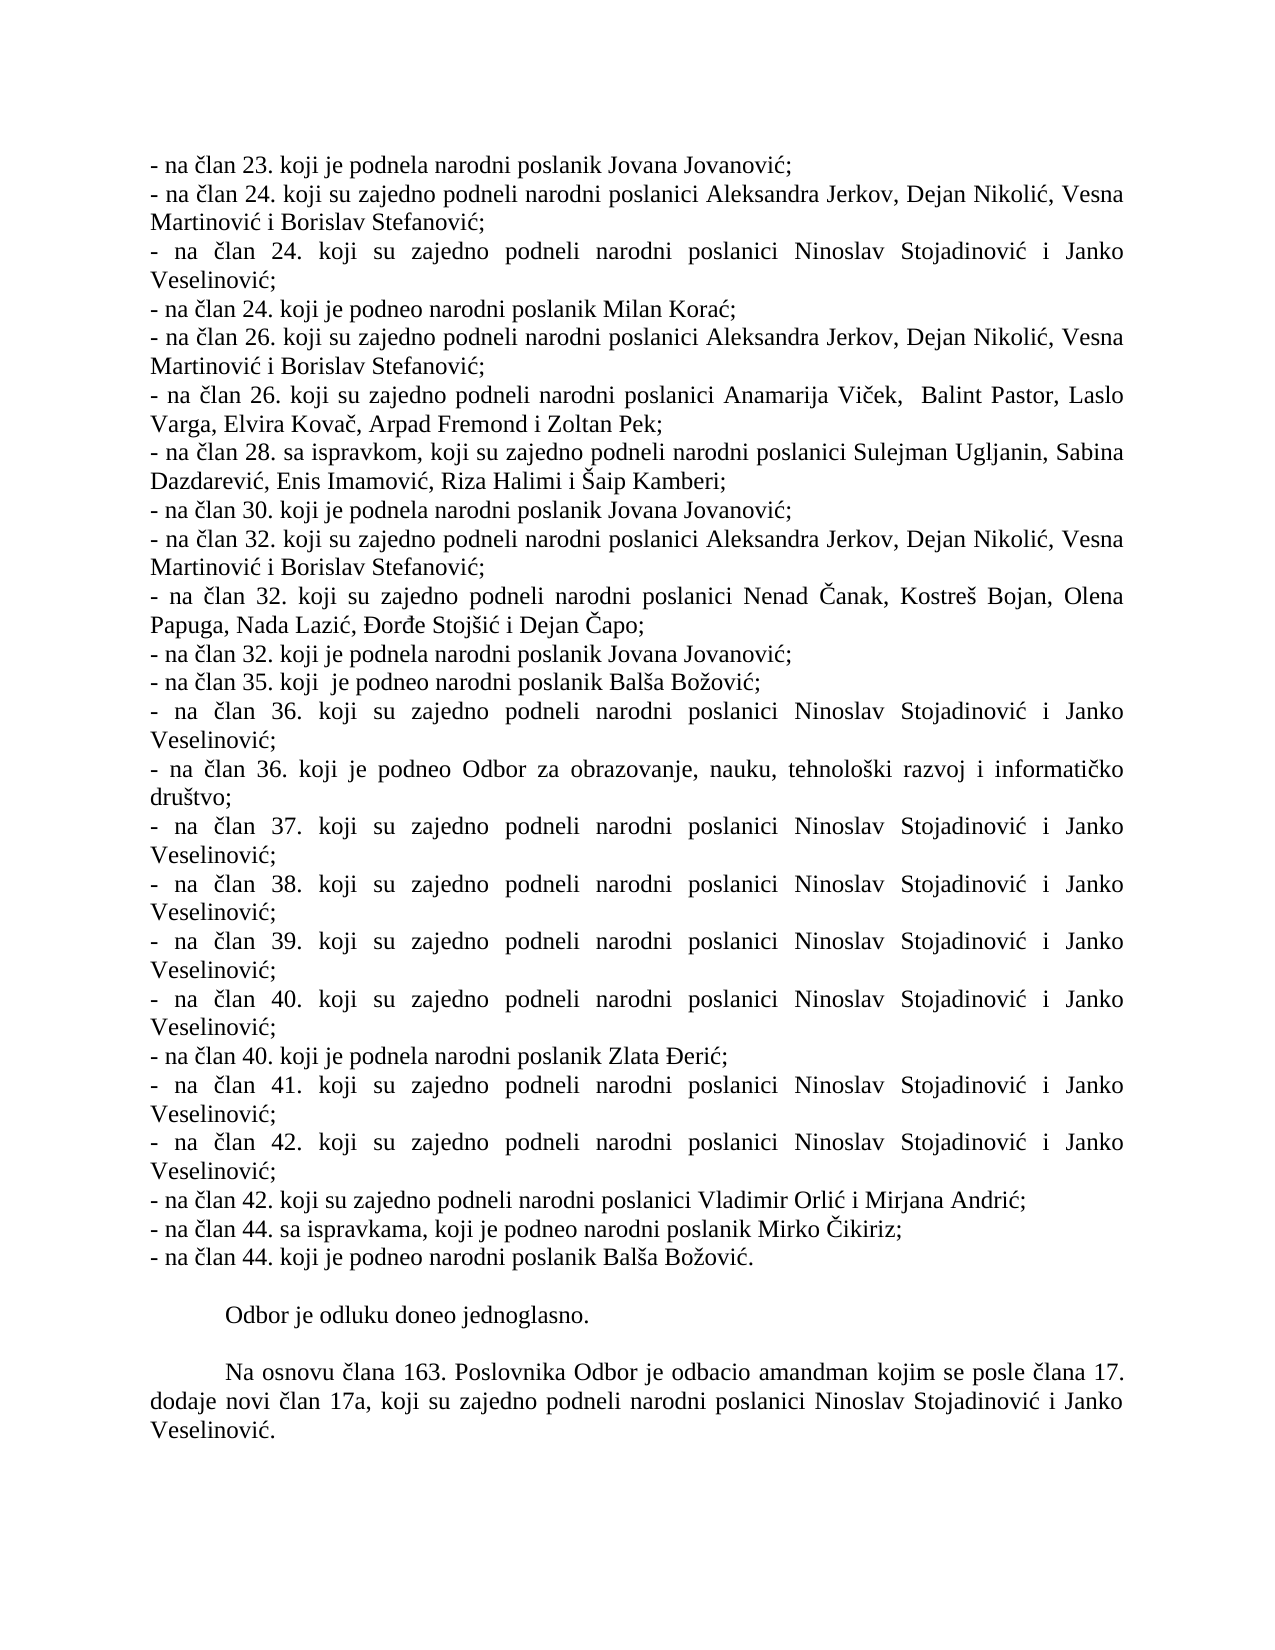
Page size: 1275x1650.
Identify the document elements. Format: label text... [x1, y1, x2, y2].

text - na član 24. koji su zajedno podneli narodni poslanici Ninoslav Stojadinović i Janko Veselinović; [150, 236, 1125, 294]
text - na član 40. koji je podnela narodni poslanik Zlata Đerić; [150, 1041, 1125, 1070]
text - na član 32. koji su zajedno podneli narodni poslanici Aleksandra Jerkov, Dejan Nikolić, Vesna Martinović i Borislav Stefanović; [150, 524, 1125, 581]
text - na član 36. koji su zajedno podneli narodni poslanici Ninoslav Stojadinović i Janko Veselinović; [150, 696, 1125, 754]
text Na osnovu člana 163. Poslovnika Odbor je odbacio amandman kojim se posle člana 17. dodaje novi član 17a, koji su zajedno podneli narodni poslanici Ninoslav Stojadinović i Janko Veselinović. [150, 1357, 1125, 1444]
text - na član 30. koji je podnela narodni poslanik Jovana Jovanović; [150, 495, 1125, 524]
text - na član 35. koji je podneo narodni poslanik Balša Božović; [150, 667, 1125, 696]
text - na član 32. koji su zajedno podneli narodni poslanici Nenad Čanak, Kostreš Bojan, Olena Papuga, Nada Lazić, Đorđe Stojšić i Dejan Čapo; [150, 581, 1125, 639]
text - na član 44. koji je podneo narodni poslanik Balša Božović. [150, 1242, 1125, 1271]
text - na član 23. koji je podnela narodni poslanik Jovana Jovanović; [150, 150, 1125, 179]
text - na član 28. sa ispravkom, koji su zajedno podneli narodni poslanici Sulejman Ugljanin, Sabina Dazdarević, Enis Imamović, Riza Halimi i Šaip Kamberi; [150, 437, 1125, 495]
text - na član 24. koji je podneo narodni poslanik Milan Korać; [150, 294, 1125, 322]
text - na član 26. koji su zajedno podneli narodni poslanici Aleksandra Jerkov, Dejan Nikolić, Vesna Martinović i Borislav Stefanović; [150, 322, 1125, 380]
text - na član 32. koji je podnela narodni poslanik Jovana Jovanović; [150, 639, 1125, 667]
text - na član 39. koji su zajedno podneli narodni poslanici Ninoslav Stojadinović i Janko Veselinović; [150, 926, 1125, 984]
text Odbor je odluku doneo jednoglasno. [150, 1300, 1125, 1329]
text - na član 42. koji su zajedno podneli narodni poslanici Ninoslav Stojadinović i Janko Veselinović; [150, 1127, 1125, 1185]
text - na član 37. koji su zajedno podneli narodni poslanici Ninoslav Stojadinović i Janko Veselinović; [150, 811, 1125, 869]
text - na član 26. koji su zajedno podneli narodni poslanici Anamarija Viček, Balint Pastor, Laslo Varga, Elvira Kovač, Arpad Fremond i Zoltan Pek; [150, 380, 1125, 437]
text - na član 38. koji su zajedno podneli narodni poslanici Ninoslav Stojadinović i Janko Veselinović; [150, 869, 1125, 926]
text - na član 40. koji su zajedno podneli narodni poslanici Ninoslav Stojadinović i Janko Veselinović; [150, 984, 1125, 1041]
text - na član 42. koji su zajedno podneli narodni poslanici Vladimir Orlić i Mirjana Andrić; [150, 1185, 1125, 1214]
text - na član 36. koji je podneo Odbor za obrazovanje, nauku, tehnološki razvoj i informatičko društvo; [150, 754, 1125, 811]
text - na član 41. koji su zajedno podneli narodni poslanici Ninoslav Stojadinović i Janko Veselinović; [150, 1070, 1125, 1127]
text - na član 24. koji su zajedno podneli narodni poslanici Aleksandra Jerkov, Dejan Nikolić, Vesna Martinović i Borislav Stefanović; [150, 179, 1125, 236]
text - na član 44. sa ispravkama, koji je podneo narodni poslanik Mirko Čikiriz; [150, 1214, 1125, 1242]
